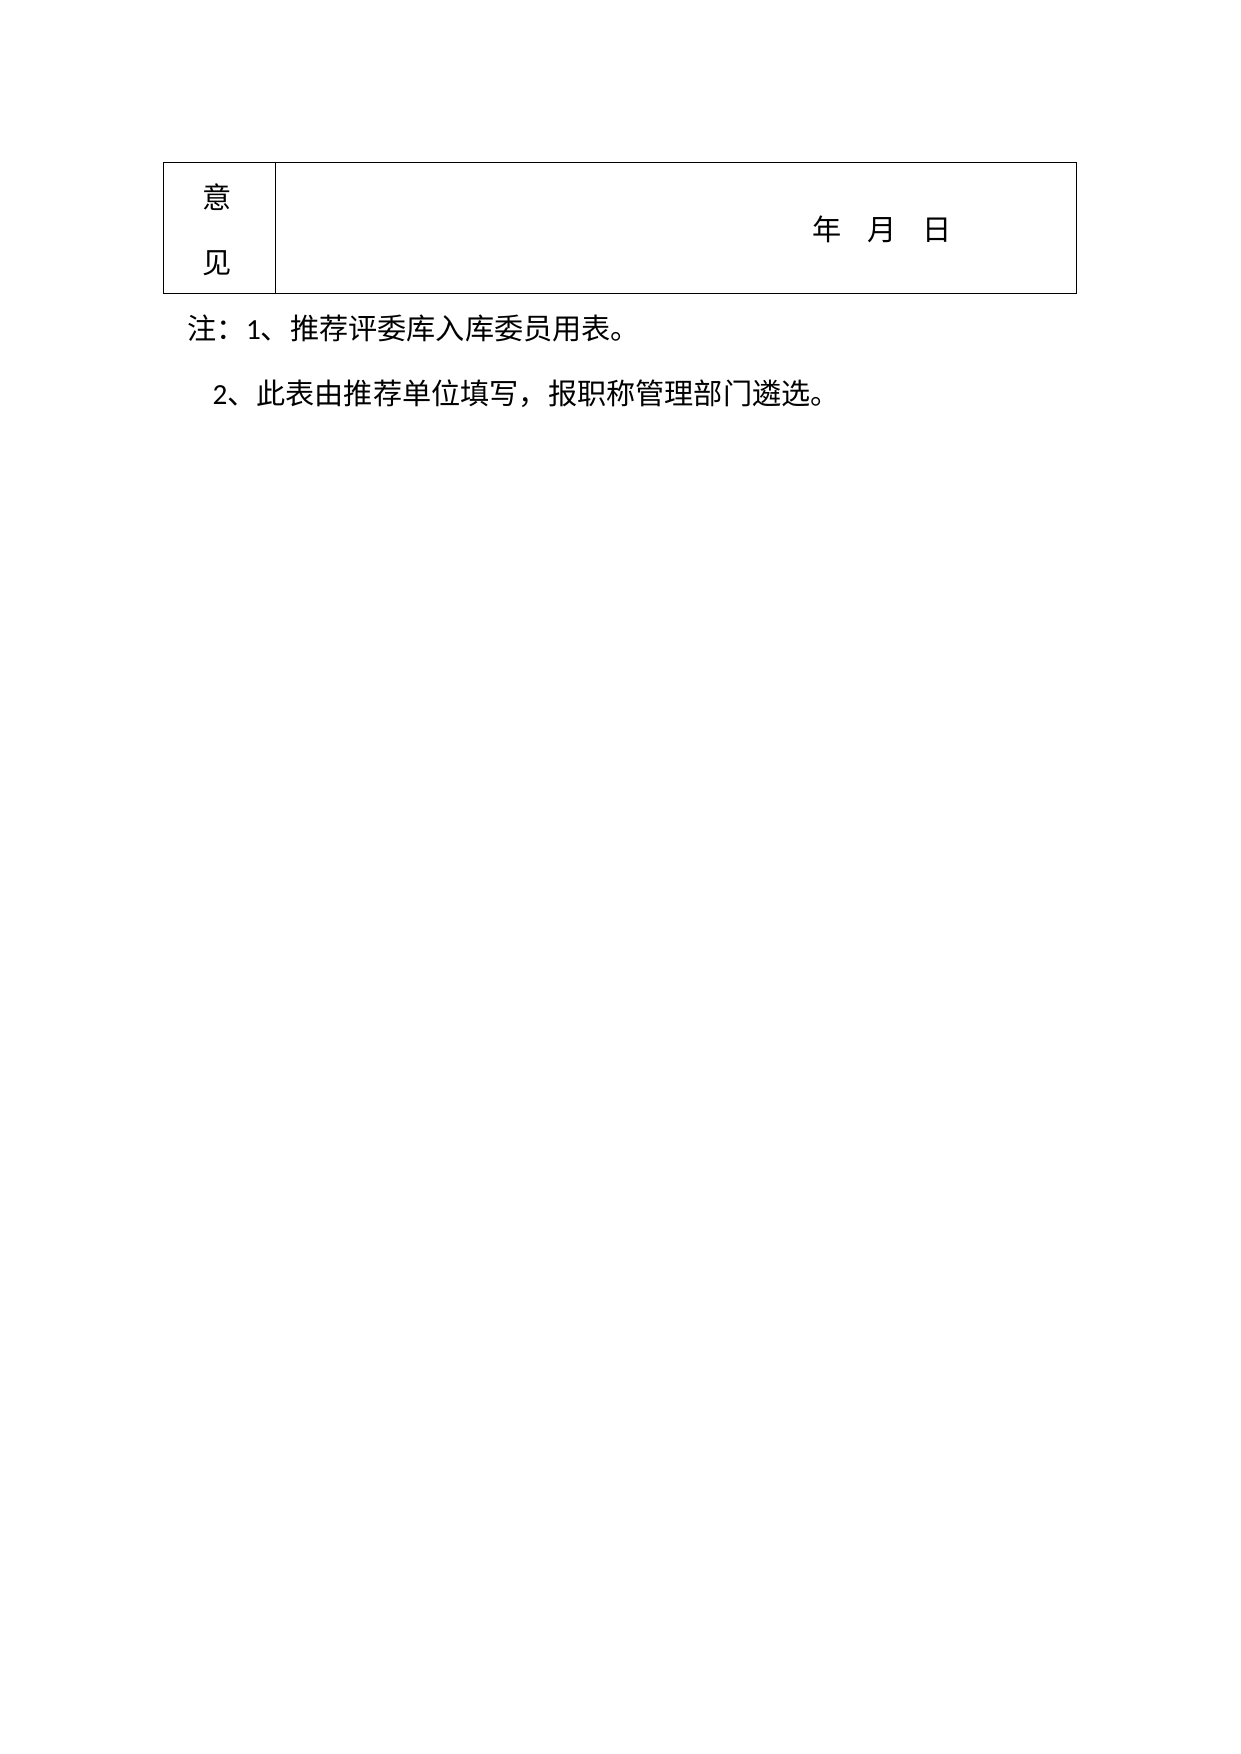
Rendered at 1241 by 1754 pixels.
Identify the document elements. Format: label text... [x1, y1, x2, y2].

text 注：1、推荐评委库入库委员用表。 [187, 294, 1053, 359]
table_cell （盖章）： 年 月 日 [276, 163, 1076, 293]
table_cell 职 改 部 门 意 见 [164, 163, 275, 293]
text 2、此表由推荐单位填写，报职称管理部门遴选。 [187, 359, 1053, 424]
